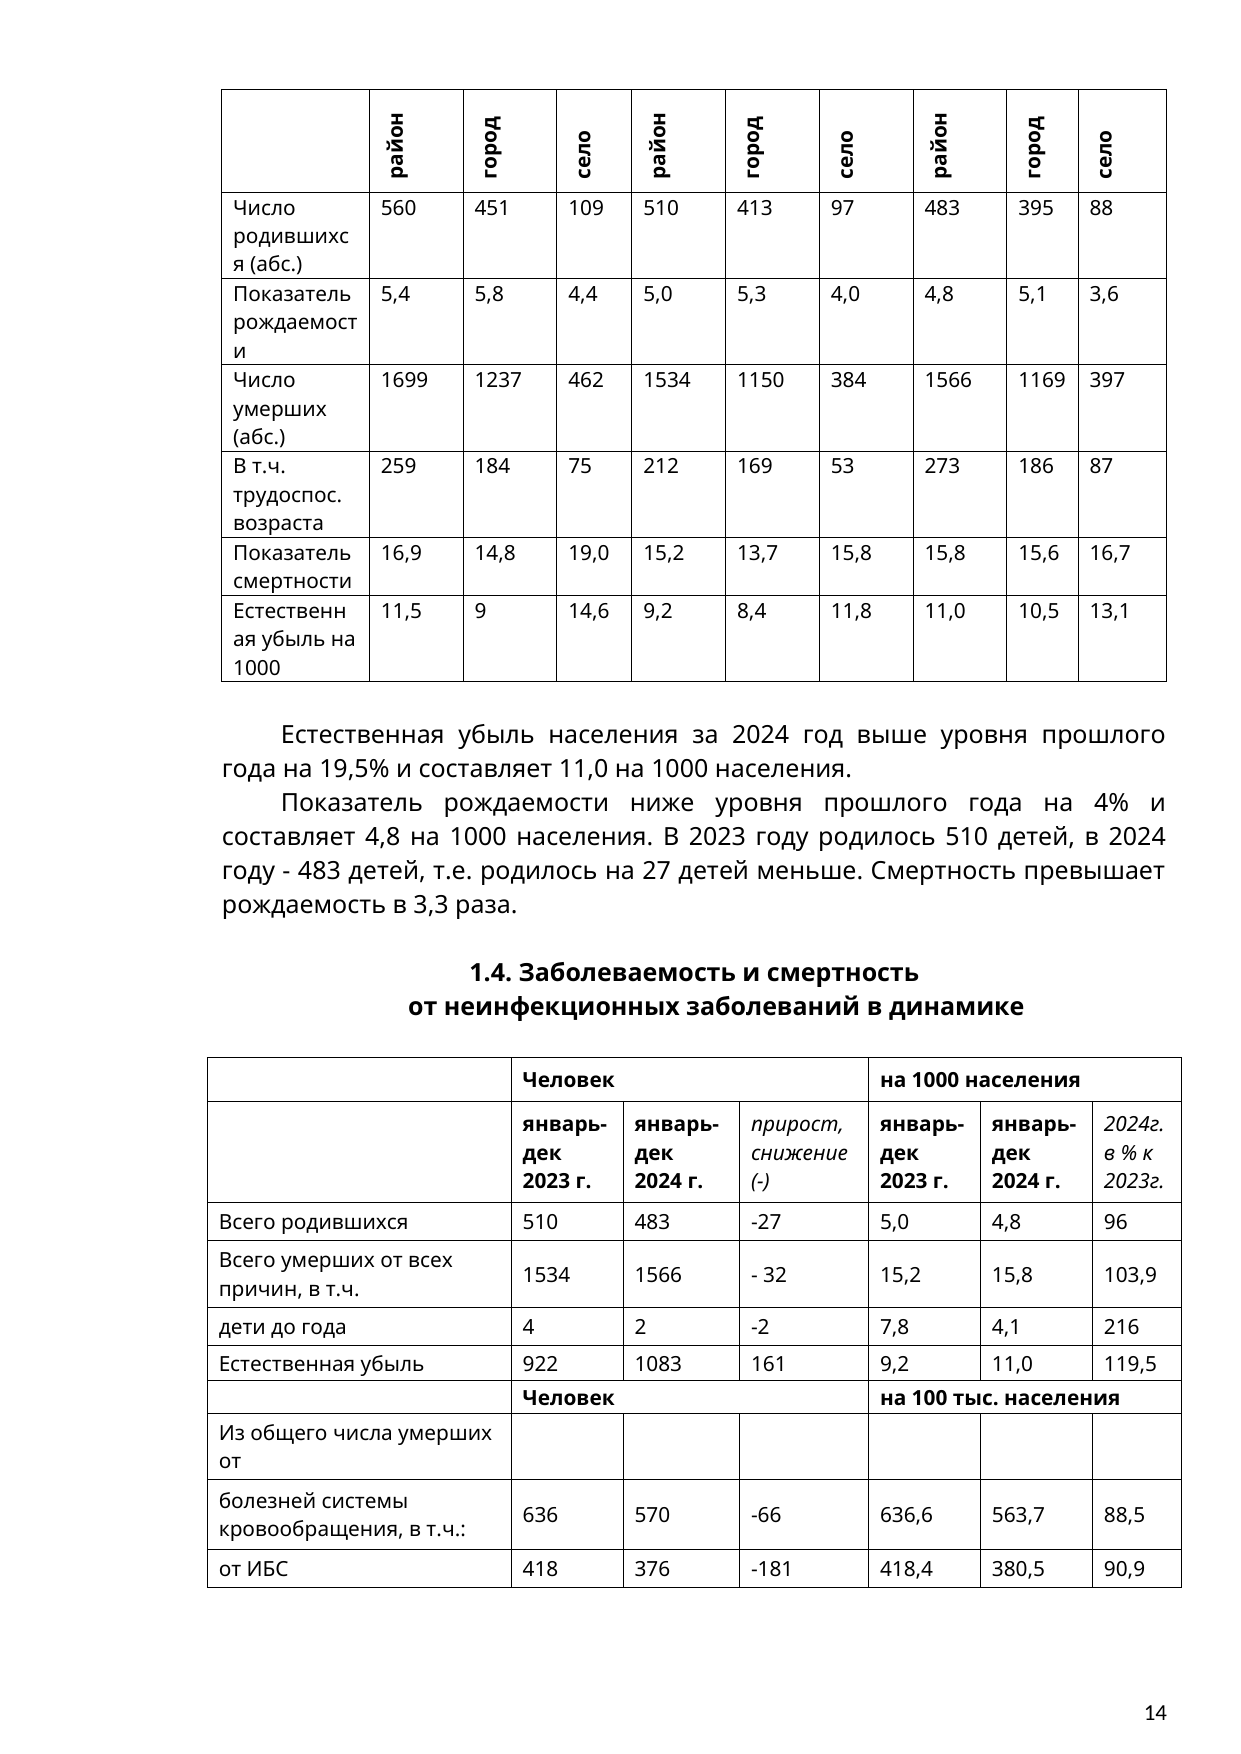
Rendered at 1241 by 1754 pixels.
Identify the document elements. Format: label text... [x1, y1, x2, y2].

table_cell 1566 [914, 365, 1006, 451]
table_cell 161 [740, 1346, 868, 1380]
table_cell 96 [1093, 1203, 1181, 1240]
table_cell 1237 [464, 365, 556, 451]
table_cell город [726, 90, 819, 192]
table_cell 15,2 [869, 1241, 980, 1307]
table_cell 418 [512, 1550, 623, 1587]
table_cell 11,5 [370, 596, 463, 681]
table_cell -27 [740, 1203, 868, 1240]
table_cell 7,8 [869, 1308, 980, 1344]
table_cell 1534 [632, 365, 725, 451]
table_cell 15,8 [914, 538, 1006, 595]
table_cell от ИБС [208, 1550, 511, 1587]
table_cell 5,3 [726, 279, 819, 364]
table_cell село [557, 90, 631, 192]
table_header на 1000 населения [869, 1058, 1181, 1101]
table_cell 5,0 [869, 1203, 980, 1240]
table_cell 75 [557, 452, 631, 537]
table_cell 13,1 [1079, 596, 1166, 681]
table_cell 376 [624, 1550, 739, 1587]
table_cell [740, 1414, 868, 1479]
table_cell 1169 [1007, 365, 1078, 451]
table_cell 636,6 [869, 1480, 980, 1549]
table_cell -66 [740, 1480, 868, 1549]
table_cell 451 [464, 193, 556, 278]
table_cell город [464, 90, 556, 192]
list от неинфекционных заболеваний в динамике [266, 989, 1167, 1023]
table_cell 4,8 [914, 279, 1006, 364]
table_cell 510 [512, 1203, 623, 1240]
table_cell 483 [624, 1203, 739, 1240]
table_cell 15,8 [981, 1241, 1092, 1307]
table_cell январь-дек 2023 г. [869, 1102, 980, 1202]
table_cell 570 [624, 1480, 739, 1549]
table_cell 11,0 [981, 1346, 1092, 1380]
table_cell 2024г. в % к 2023г. [1093, 1102, 1181, 1202]
table_cell болезней системы кровообращения, в т.ч.: [208, 1480, 511, 1549]
table_cell -181 [740, 1550, 868, 1587]
table_cell 19,0 [557, 538, 631, 595]
text 1.4. Заболеваемость и смертность [222, 955, 1167, 989]
table_cell 462 [557, 365, 631, 451]
table_cell 119,5 [1093, 1346, 1181, 1380]
table_cell 103,9 [1093, 1241, 1181, 1307]
table_cell 15,6 [1007, 538, 1078, 595]
table_cell Показатель рождаемости [222, 279, 369, 364]
table_cell 5,0 [632, 279, 725, 364]
table_cell 1150 [726, 365, 819, 451]
table_cell [1093, 1414, 1181, 1479]
table_cell Из общего числа умерших от [208, 1414, 511, 1479]
table_cell 563,7 [981, 1480, 1092, 1549]
table_cell январь-дек 2023 г. [512, 1102, 623, 1202]
table_cell 1083 [624, 1346, 739, 1380]
table_cell 9 [464, 596, 556, 681]
table_cell 413 [726, 193, 819, 278]
table_cell 418,4 [869, 1550, 980, 1587]
table_cell 186 [1007, 452, 1078, 537]
table_cell 5,4 [370, 279, 463, 364]
table_cell 380,5 [981, 1550, 1092, 1587]
table_header [222, 90, 369, 192]
table_cell [624, 1414, 739, 1479]
table_cell 560 [370, 193, 463, 278]
table_cell 1534 [512, 1241, 623, 1307]
table_cell 53 [820, 452, 913, 537]
table_cell район [632, 90, 725, 192]
table_cell январь-дек 2024 г. [624, 1102, 739, 1202]
table_cell -2 [740, 1308, 868, 1344]
table_cell 273 [914, 452, 1006, 537]
table_cell село [820, 90, 913, 192]
table_cell 384 [820, 365, 913, 451]
table_cell Естественная убыль на 1000 [222, 596, 369, 681]
table_cell 1566 [624, 1241, 739, 1307]
table_cell дети до года [208, 1308, 511, 1344]
table_cell 510 [632, 193, 725, 278]
table_cell 397 [1079, 365, 1166, 451]
table_cell 88,5 [1093, 1480, 1181, 1549]
table_cell 212 [632, 452, 725, 537]
table_cell Число умерших (абс.) [222, 365, 369, 451]
table_cell Человек [512, 1381, 868, 1413]
table_cell 169 [726, 452, 819, 537]
table_cell [869, 1414, 980, 1479]
table_cell 9,2 [632, 596, 725, 681]
table_cell 395 [1007, 193, 1078, 278]
table_cell 9,2 [869, 1346, 980, 1380]
table_cell 2 [624, 1308, 739, 1344]
table_cell 4 [512, 1308, 623, 1344]
table_cell 216 [1093, 1308, 1181, 1344]
table_cell село [1079, 90, 1166, 192]
table_cell 483 [914, 193, 1006, 278]
table_cell город [1007, 90, 1078, 192]
table_cell 15,8 [820, 538, 913, 595]
table_header [208, 1058, 511, 1101]
table_cell Число родившихся (абс.) [222, 193, 369, 278]
table_cell район [914, 90, 1006, 192]
table_cell [981, 1414, 1092, 1479]
table_cell 16,9 [370, 538, 463, 595]
table_cell 14,8 [464, 538, 556, 595]
table_cell [512, 1414, 623, 1479]
table_cell район [370, 90, 463, 192]
table_cell [208, 1102, 511, 1202]
table_cell 636 [512, 1480, 623, 1549]
table_cell 3,6 [1079, 279, 1166, 364]
table_cell на 100 тыс. населения [869, 1381, 1181, 1413]
table_cell 90,9 [1093, 1550, 1181, 1587]
table_cell 97 [820, 193, 913, 278]
table_cell 16,7 [1079, 538, 1166, 595]
table_cell 4,1 [981, 1308, 1092, 1344]
table_cell 11,0 [914, 596, 1006, 681]
table_cell Всего умерших от всех причин, в т.ч. [208, 1241, 511, 1307]
table_cell 11,8 [820, 596, 913, 681]
table_cell 8,4 [726, 596, 819, 681]
table_cell 14,6 [557, 596, 631, 681]
table_cell 184 [464, 452, 556, 537]
table_cell январь-дек 2024 г. [981, 1102, 1092, 1202]
table_header Человек [512, 1058, 868, 1101]
table_cell Показатель смертности [222, 538, 369, 595]
text Естественная убыль населения за 2024 год выше уровня прошлого года на 19,5% и составляет 11,0 на 1000 населения. [222, 716, 1167, 784]
table_cell 5,1 [1007, 279, 1078, 364]
table_cell 4,8 [981, 1203, 1092, 1240]
table_cell В т.ч. трудоспос. возраста [222, 452, 369, 537]
table_cell 10,5 [1007, 596, 1078, 681]
table_cell 88 [1079, 193, 1166, 278]
table_cell прирост, снижение (-) [740, 1102, 868, 1202]
table_cell [208, 1381, 511, 1413]
text Показатель рождаемости ниже уровня прошлого года на 4% и составляет 4,8 на 1000 населения. В 2023 году родилось 510 детей, в 2024 году - 483 детей, т.е. родилось на 27 детей меньше. Смертность превышает рождаемость в 3,3 раза. [222, 784, 1167, 921]
table_cell 922 [512, 1346, 623, 1380]
table_cell 4,4 [557, 279, 631, 364]
table_cell Всего родившихся [208, 1203, 511, 1240]
table_cell 87 [1079, 452, 1166, 537]
table_cell 259 [370, 452, 463, 537]
table_cell 15,2 [632, 538, 725, 595]
table_cell Естественная убыль [208, 1346, 511, 1380]
table_cell 13,7 [726, 538, 819, 595]
table_cell 109 [557, 193, 631, 278]
table_cell 4,0 [820, 279, 913, 364]
table_cell - 32 [740, 1241, 868, 1307]
table_cell 5,8 [464, 279, 556, 364]
table_cell 1699 [370, 365, 463, 451]
